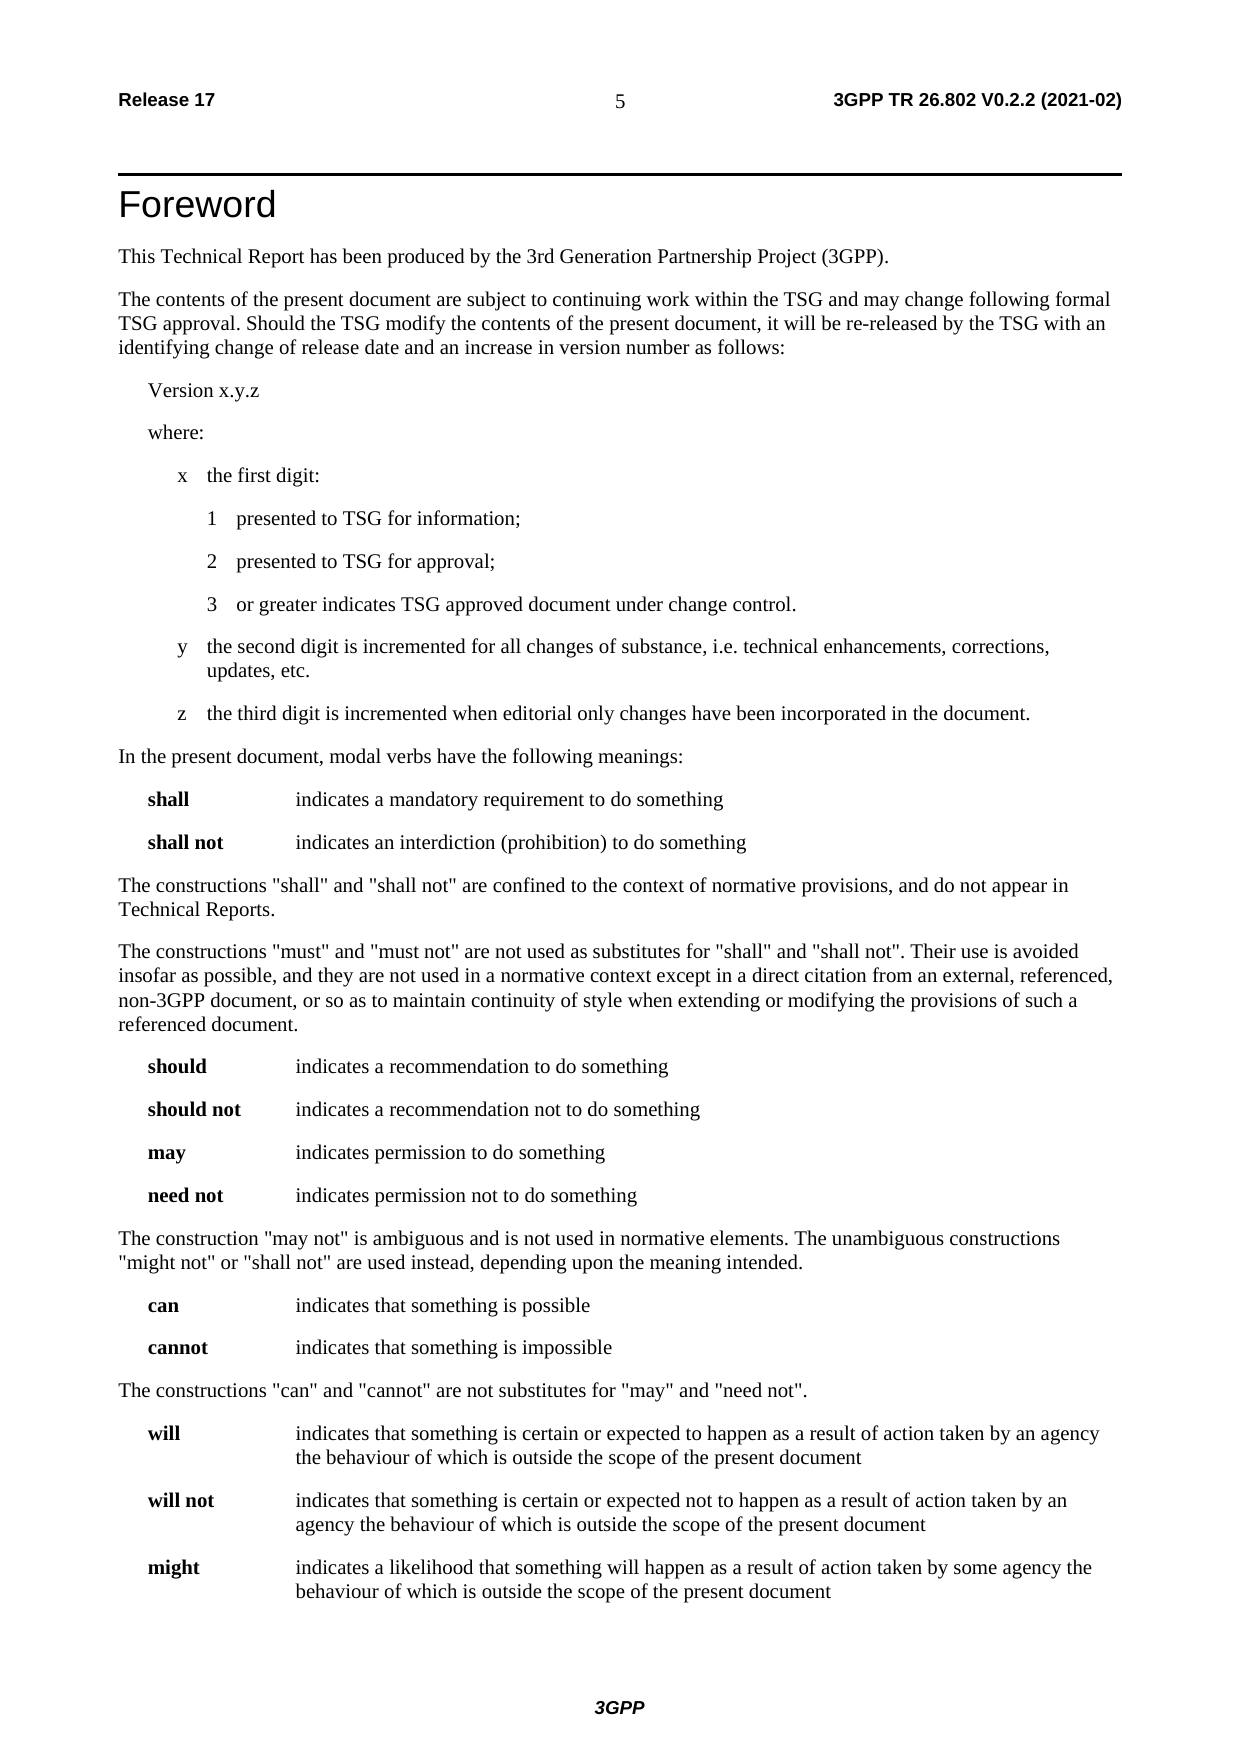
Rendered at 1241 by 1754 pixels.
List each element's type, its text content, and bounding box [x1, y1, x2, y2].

text 2 presented to TSG for approval; [207, 549, 1122, 573]
text In the present document, modal verbs have the following meanings: [118, 744, 1122, 768]
subtitle Foreword [118, 176, 1122, 225]
text might indicates a likelihood that something will happen as a result of action taken by some agency the behaviour of which is outside the scope of the present document [148, 1555, 1122, 1603]
text The construction "may not" is ambiguous and is not used in normative elements. The unambiguous constructions "might not" or "shall not" are used instead, depending upon the meaning intended. [118, 1226, 1122, 1274]
text shall indicates a mandatory requirement to do something [148, 787, 1122, 811]
text where: [148, 420, 1122, 444]
text 3 or greater indicates TSG approved document under change control. [207, 592, 1122, 616]
text will indicates that something is certain or expected to happen as a result of action taken by an agency the behaviour of which is outside the scope of the present document [148, 1421, 1122, 1469]
text Version x.y.z [148, 377, 1122, 402]
text should not indicates a recommendation not to do something [148, 1097, 1122, 1121]
text The constructions "must" and "must not" are not used as substitutes for "shall" and "shall not". Their use is avoided insofar as possible, and they are not used in a normative context except in a direct citation from an external, referenced, non-3GPP document, or so as to maintain continuity of style when extending or modifying the provisions of such a referenced document. [118, 939, 1122, 1036]
text should indicates a recommendation to do something [148, 1054, 1122, 1078]
text The constructions "can" and "cannot" are not substitutes for "may" and "need not". [118, 1378, 1122, 1402]
text shall not indicates an interdiction (prohibition) to do something [148, 830, 1122, 854]
text z the third digit is incremented when editorial only changes have been incorporated in the document. [177, 701, 1122, 725]
text 1 presented to TSG for information; [207, 506, 1122, 530]
text cannot indicates that something is impossible [148, 1335, 1122, 1359]
text can indicates that something is possible [148, 1292, 1122, 1317]
text This Technical Report has been produced by the 3rd Generation Partnership Project (3GPP). [118, 244, 1122, 268]
text will not indicates that something is certain or expected not to happen as a result of action taken by an agency the behaviour of which is outside the scope of the present document [148, 1488, 1122, 1536]
text The contents of the present document are subject to continuing work within the TSG and may change following formal TSG approval. Should the TSG modify the contents of the present document, it will be re-released by the TSG with an identifying change of release date and an increase in version number as follows: [118, 287, 1122, 359]
text y the second digit is incremented for all changes of substance, i.e. technical enhancements, corrections, updates, etc. [177, 634, 1122, 682]
text The constructions "shall" and "shall not" are confined to the context of normative provisions, and do not appear in Technical Reports. [118, 872, 1122, 921]
text x the first digit: [177, 463, 1122, 487]
text need not indicates permission not to do something [148, 1183, 1122, 1207]
text may indicates permission to do something [148, 1140, 1122, 1164]
